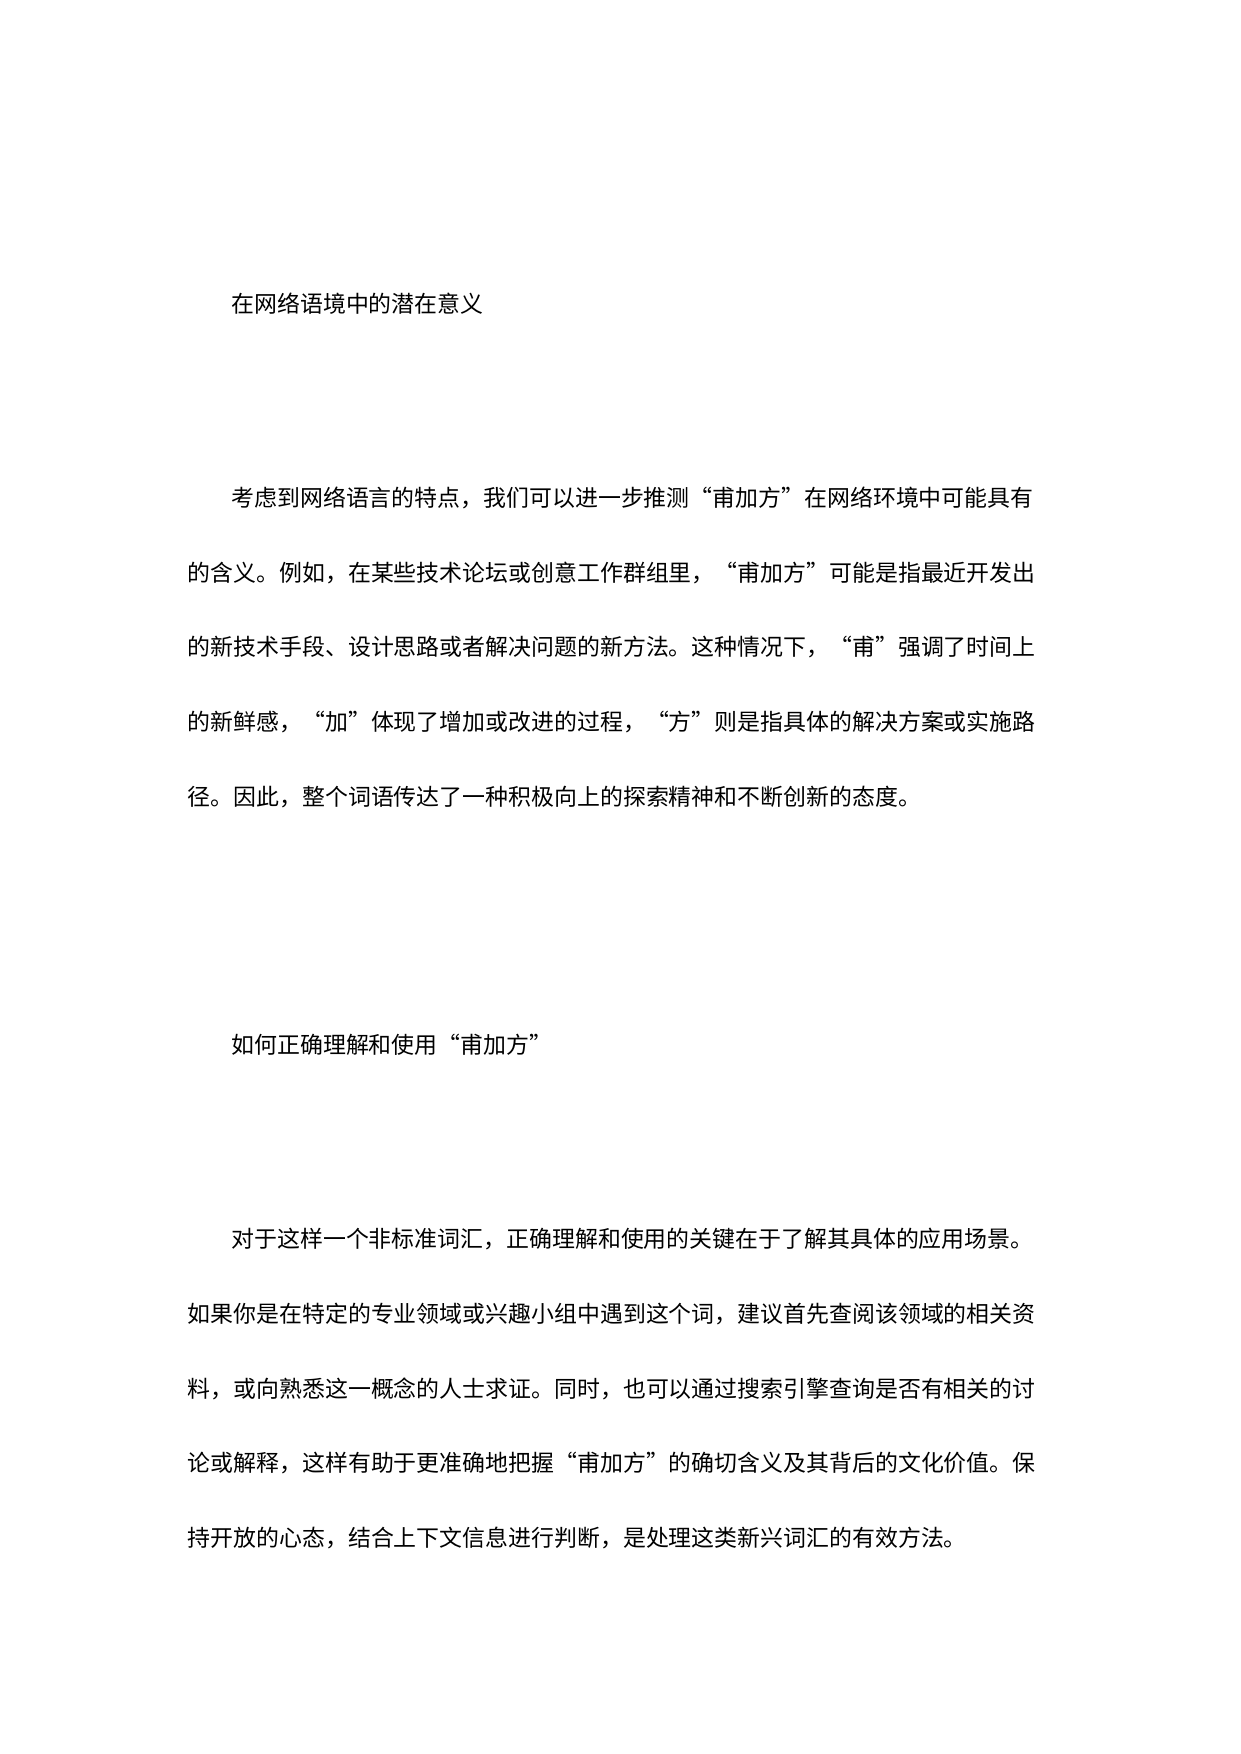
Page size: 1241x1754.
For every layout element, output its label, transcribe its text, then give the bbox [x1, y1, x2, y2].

text 考虑到网络语言的特点，我们可以进一步推测“甫加方”在网络环境中可能具有的含义。例如，在某些技术论坛或创意工作群组里，“甫加方”可能是指最近开发出的新技术手段、设计思路或者解决问题的新方法。这种情况下，“甫”强调了时间上的新鲜感，“加”体现了增加或改进的过程，“方”则是指具体的解决方案或实施路径。因此，整个词语传达了一种积极向上的探索精神和不断创新的态度。 [187, 464, 1053, 828]
text 如何正确理解和使用“甫加方” [187, 1011, 1053, 1076]
text 对于这样一个非标准词汇，正确理解和使用的关键在于了解其具体的应用场景。如果你是在特定的专业领域或兴趣小组中遇到这个词，建议首先查阅该领域的相关资料，或向熟悉这一概念的人士求证。同时，也可以通过搜索引擎查询是否有相关的讨论或解释，这样有助于更准确地把握“甫加方”的确切含义及其背后的文化价值。保持开放的心态，结合上下文信息进行判断，是处理这类新兴词汇的有效方法。 [187, 1205, 1053, 1569]
text 在网络语境中的潜在意义 [187, 270, 1053, 335]
